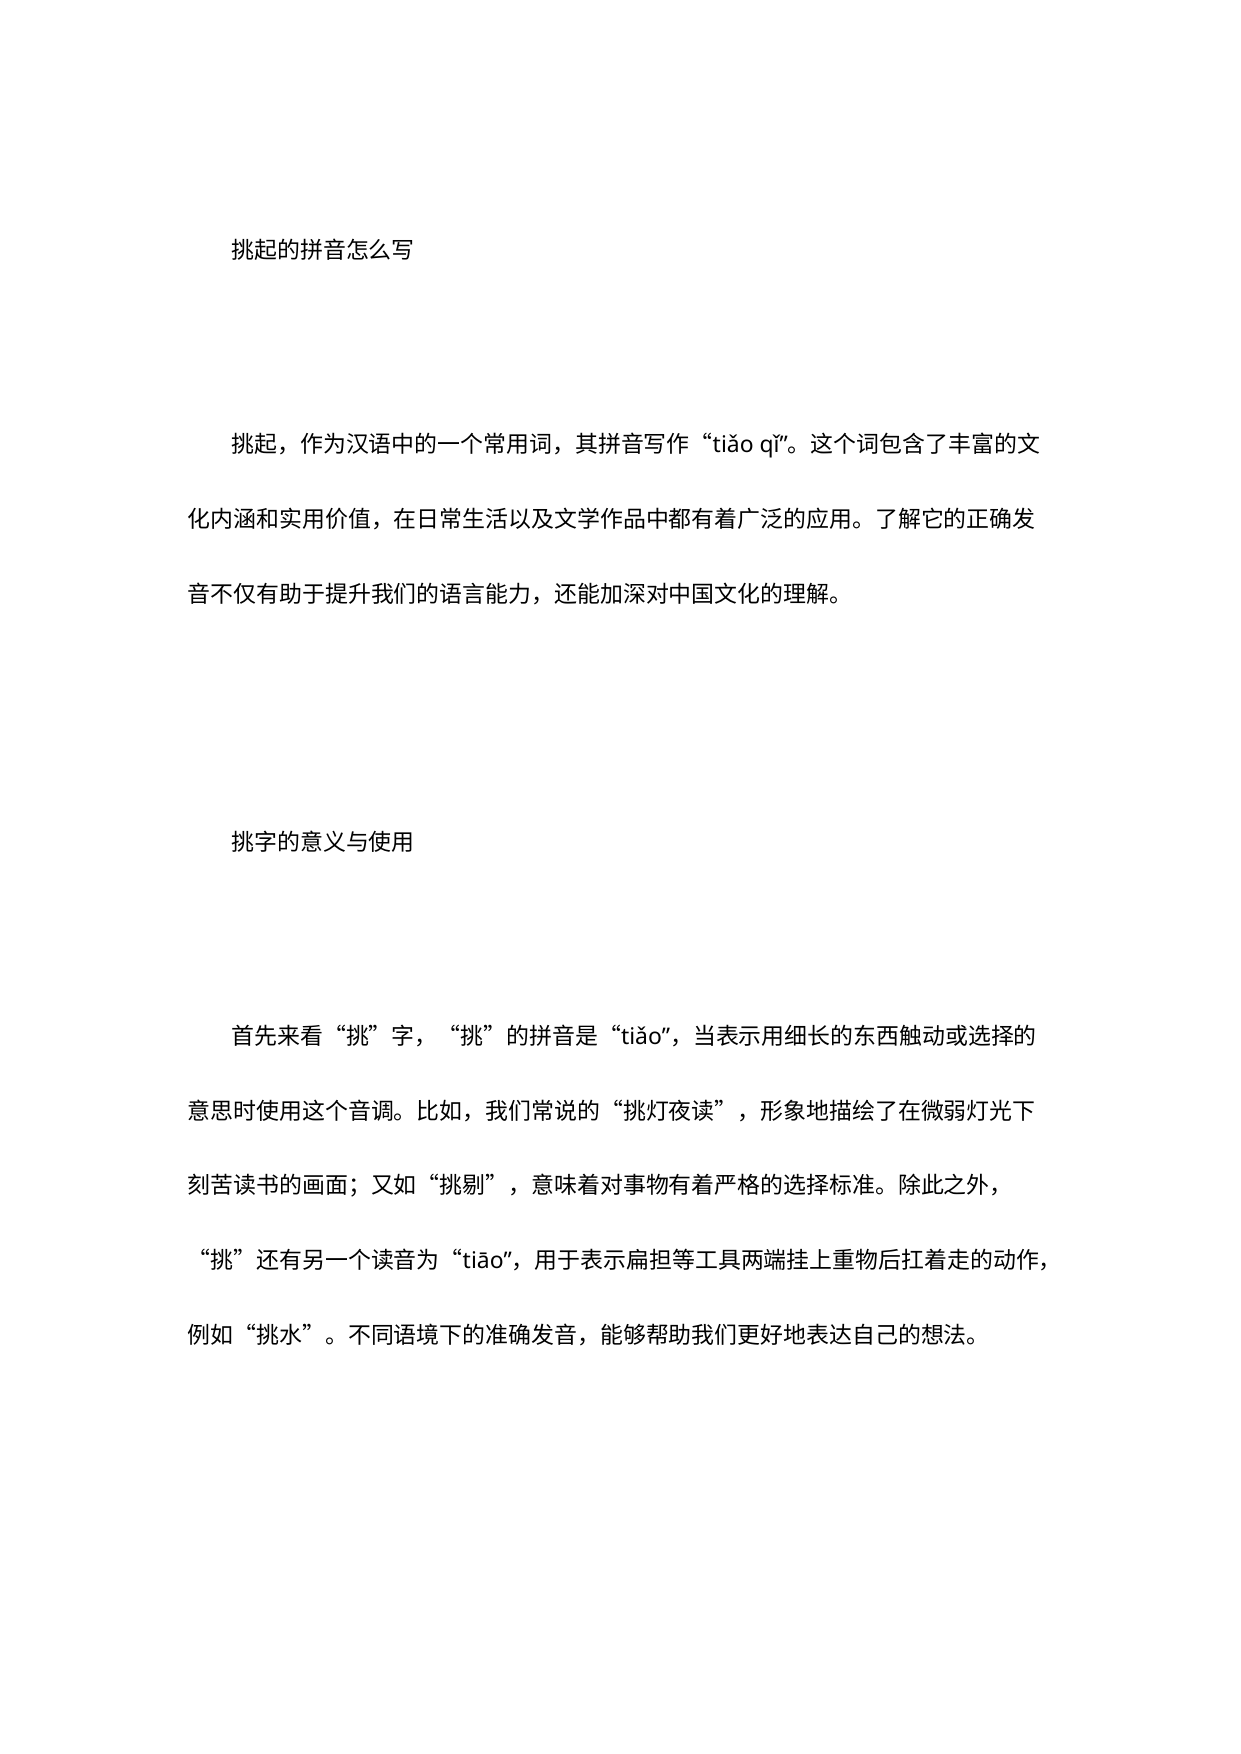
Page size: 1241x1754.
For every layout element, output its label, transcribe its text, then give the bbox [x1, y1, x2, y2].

text 挑字的意义与使用 [187, 808, 1053, 873]
text 挑起，作为汉语中的一个常用词，其拼音写作“tiǎo qǐ”。这个词包含了丰富的文化内涵和实用价值，在日常生活以及文学作品中都有着广泛的应用。了解它的正确发音不仅有助于提升我们的语言能力，还能加深对中国文化的理解。 [187, 410, 1053, 624]
text 挑起的拼音怎么写 [187, 216, 1053, 281]
text 首先来看“挑”字，“挑”的拼音是“tiǎo”，当表示用细长的东西触动或选择的意思时使用这个音调。比如，我们常说的“挑灯夜读”，形象地描绘了在微弱灯光下刻苦读书的画面；又如“挑剔”，意味着对事物有着严格的选择标准。除此之外，“挑”还有另一个读音为“tiāo”，用于表示扁担等工具两端挂上重物后扛着走的动作，例如“挑水”。不同语境下的准确发音，能够帮助我们更好地表达自己的想法。 [187, 1002, 1053, 1366]
